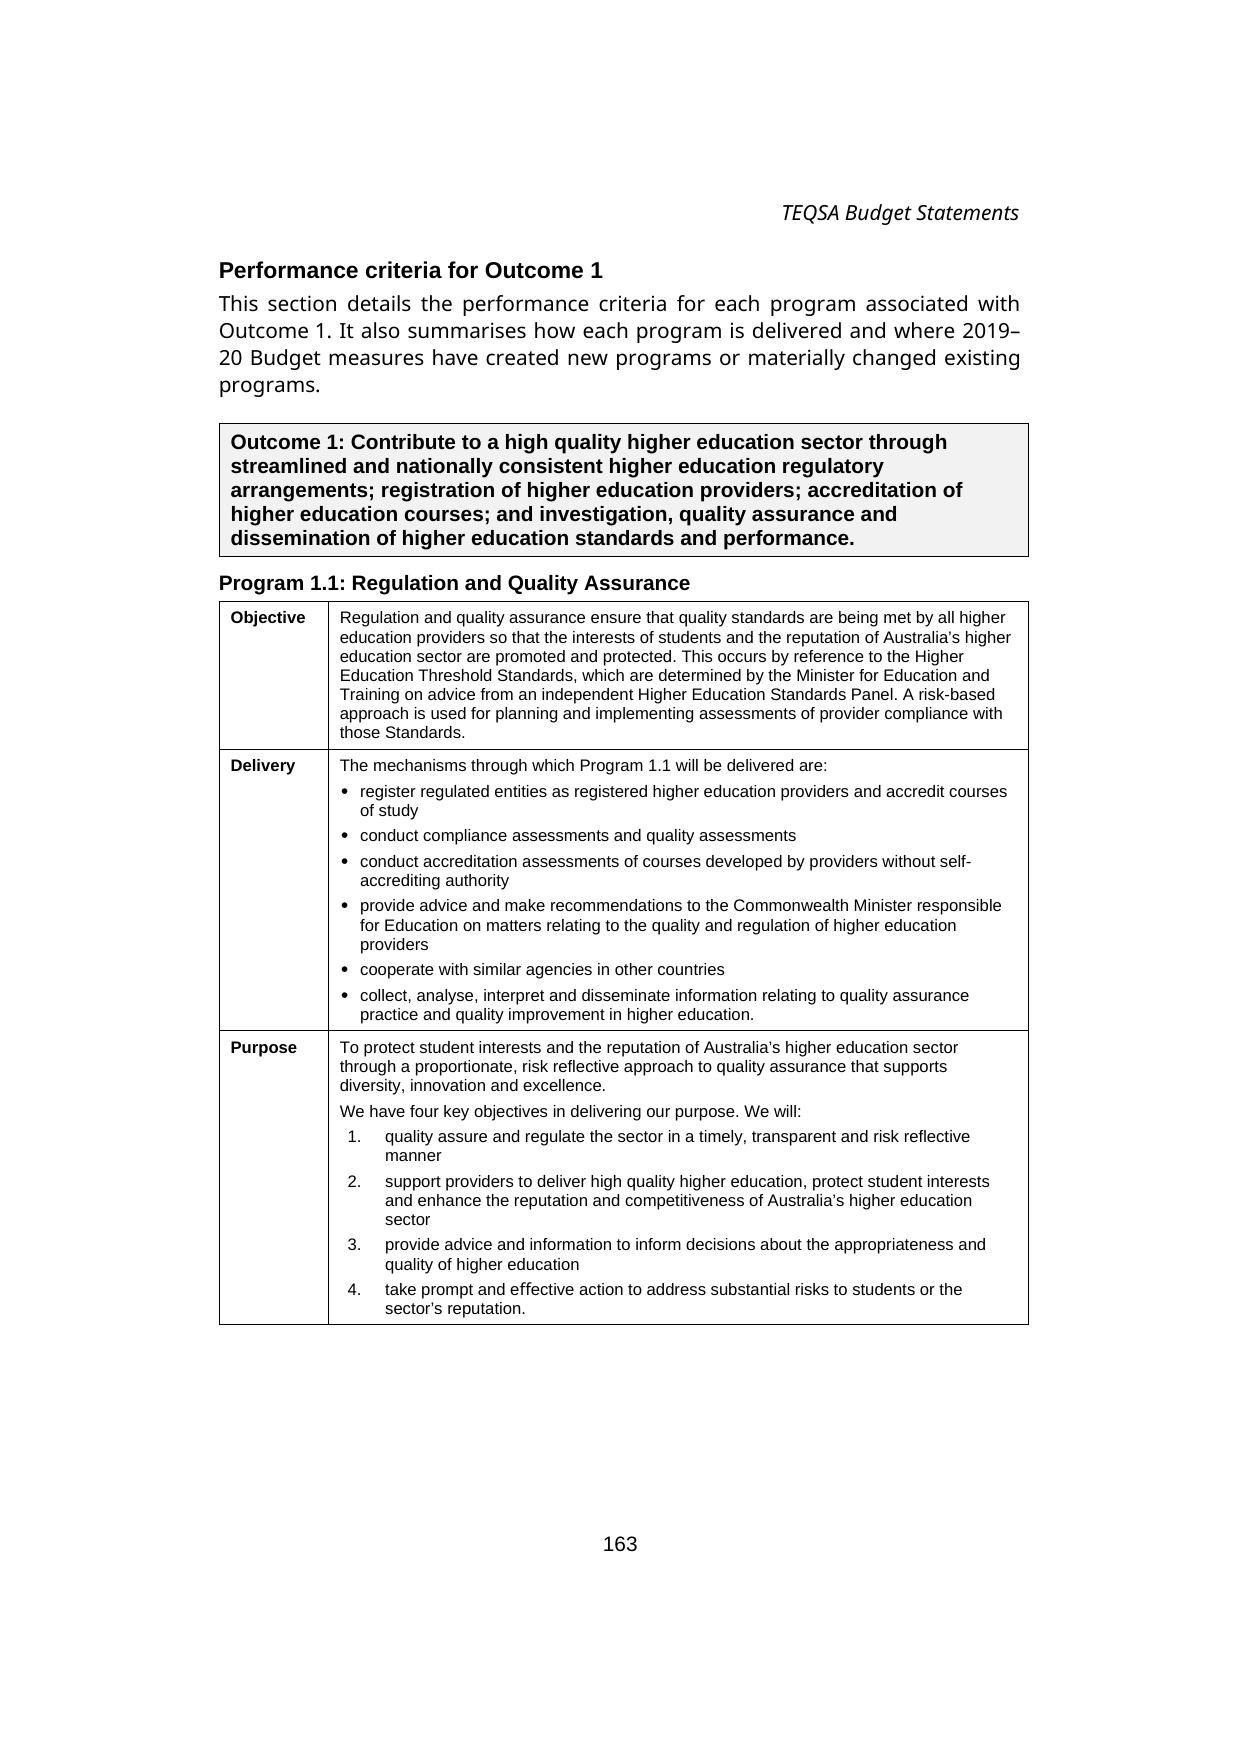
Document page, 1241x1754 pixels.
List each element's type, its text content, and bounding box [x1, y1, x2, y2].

table_header Regulation and quality assurance ensure that quality standards are being met by all higher education providers so that the interests of students and the reputation of Australia’s higher education sector are promoted and protected. This occurs by reference to the Higher Education Threshold Standards, which are determined by the Minister for Education and Training on advice from an independent Higher Education Standards Panel. A risk-based approach is used for planning and implementing assessments of provider compliance with those Standards. [329, 602, 1028, 749]
table_header Objective [220, 602, 328, 749]
text This section details the performance criteria for each program associated with Outcome 1. It also summarises how each program is delivered and where 2019–20 Budget measures have created new programs or materially changed existing programs. [218, 289, 1022, 398]
subtitle Performance criteria for Outcome 1 [218, 257, 1022, 283]
table_cell To protect student interests and the reputation of Australia’s higher education sector through a proportionate, risk reflective approach to quality assurance that supports diversity, innovation and excellence. We have four key objectives in delivering our purpose. We will: quality assure and regulate the sector in a timely, transparent and risk reﬂective manner support providers to deliver high quality higher education, protect student interests and enhance the reputation and competitiveness of Australia’s higher education sector provide advice and information to inform decisions about the appropriateness and quality of higher education take prompt and eﬀective action to address substantial risks to students or the sector’s reputation. [329, 1031, 1028, 1324]
table_cell Purpose [220, 1031, 328, 1324]
table_header Outcome 1: Contribute to a high quality higher education sector through streamlined and nationally consistent higher education regulatory arrangements; registration of higher education providers; accreditation of higher education courses; and investigation, quality assurance and dissemination of higher education standards and performance. [220, 424, 1028, 556]
table_cell The mechanisms through which Program 1.1 will be delivered are: register regulated entities as registered higher education providers and accredit courses of study conduct compliance assessments and quality assessments conduct accreditation assessments of courses developed by providers without self-accrediting authority provide advice and make recommendations to the Commonwealth Minister responsible for Education on matters relating to the quality and regulation of higher education providers cooperate with similar agencies in other countries collect, analyse, interpret and disseminate information relating to quality assurance practice and quality improvement in higher education. [329, 750, 1028, 1030]
subtitle Program 1.1: Regulation and Quality Assurance [218, 570, 1022, 595]
table_cell Delivery [220, 750, 328, 1030]
